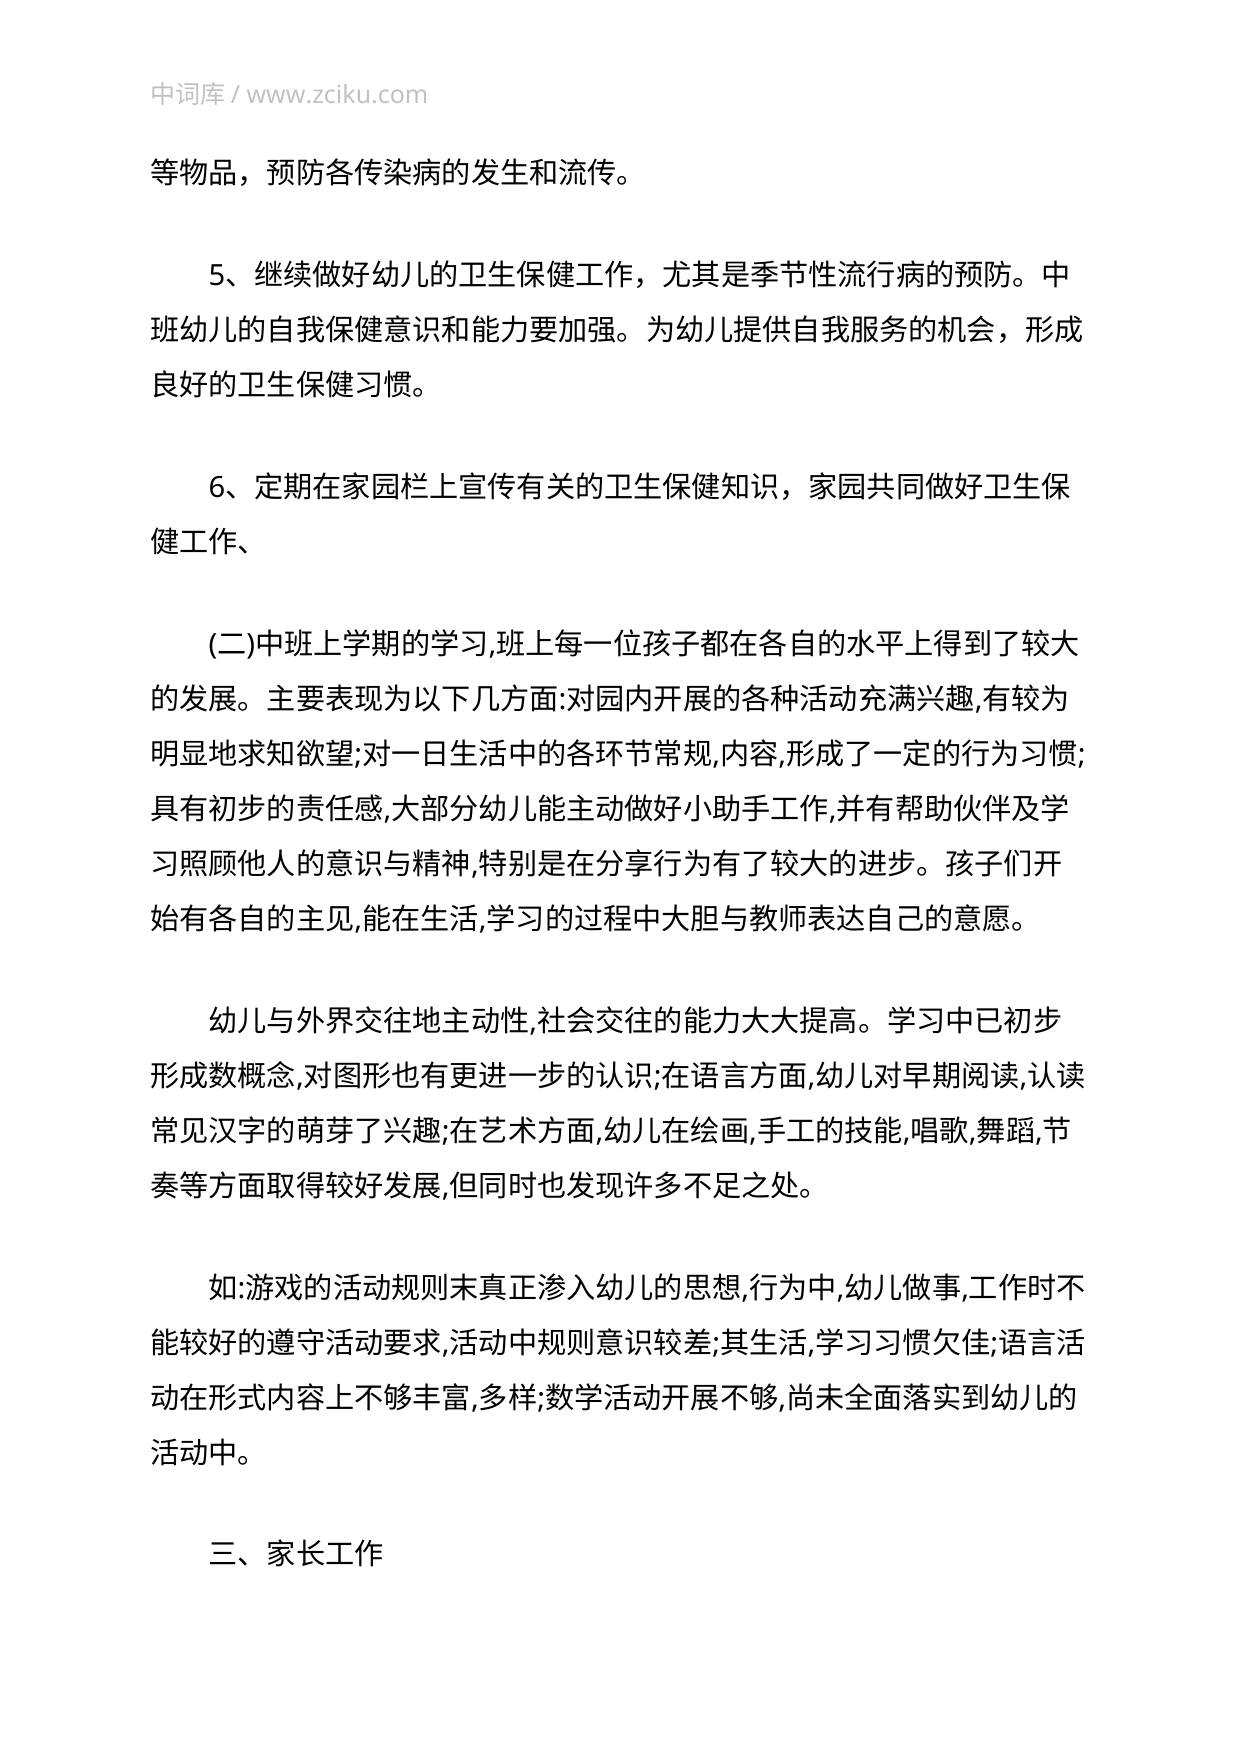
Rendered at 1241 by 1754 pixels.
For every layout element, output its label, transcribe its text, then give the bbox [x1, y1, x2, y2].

text 6、定期在家园栏上宣传有关的卫生保健知识，家园共同做好卫生保健工作、 [150, 463, 1090, 561]
text 5、继续做好幼儿的卫生保健工作，尤其是季节性流行病的预防。中班幼儿的自我保健意识和能力要加强。为幼儿提供自我服务的机会，形成良好的卫生保健习惯。 [150, 252, 1090, 404]
text 幼儿与外界交往地主动性,社会交往的能力大大提高。学习中已初步形成数概念,对图形也有更进一步的认识;在语言方面,幼儿对早期阅读,认读常见汉字的萌芽了兴趣;在艺术方面,幼儿在绘画,手工的技能,唱歌,舞蹈,节奏等方面取得较好发展,但同时也发现许多不足之处。 [150, 997, 1090, 1204]
text 如:游戏的活动规则末真正渗入幼儿的思想,行为中,幼儿做事,工作时不能较好的遵守活动要求,活动中规则意识较差;其生活,学习习惯欠佳;语言活动在形式内容上不够丰富,多样;数学活动开展不够,尚未全面落实到幼儿的活动中。 [150, 1264, 1090, 1471]
text 三、家长工作 [150, 1531, 1090, 1573]
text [150, 150, 1090, 192]
text (二)中班上学期的学习,班上每一位孩子都在各自的水平上得到了较大的发展。主要表现为以下几方面:对园内开展的各种活动充满兴趣,有较为明显地求知欲望;对一日生活中的各环节常规,内容,形成了一定的行为习惯;具有初步的责任感,大部分幼儿能主动做好小助手工作,并有帮助伙伴及学习照顾他人的意识与精神,特别是在分享行为有了较大的进步。孩子们开始有各自的主见,能在生活,学习的过程中大胆与教师表达自己的意愿。 [150, 620, 1090, 938]
